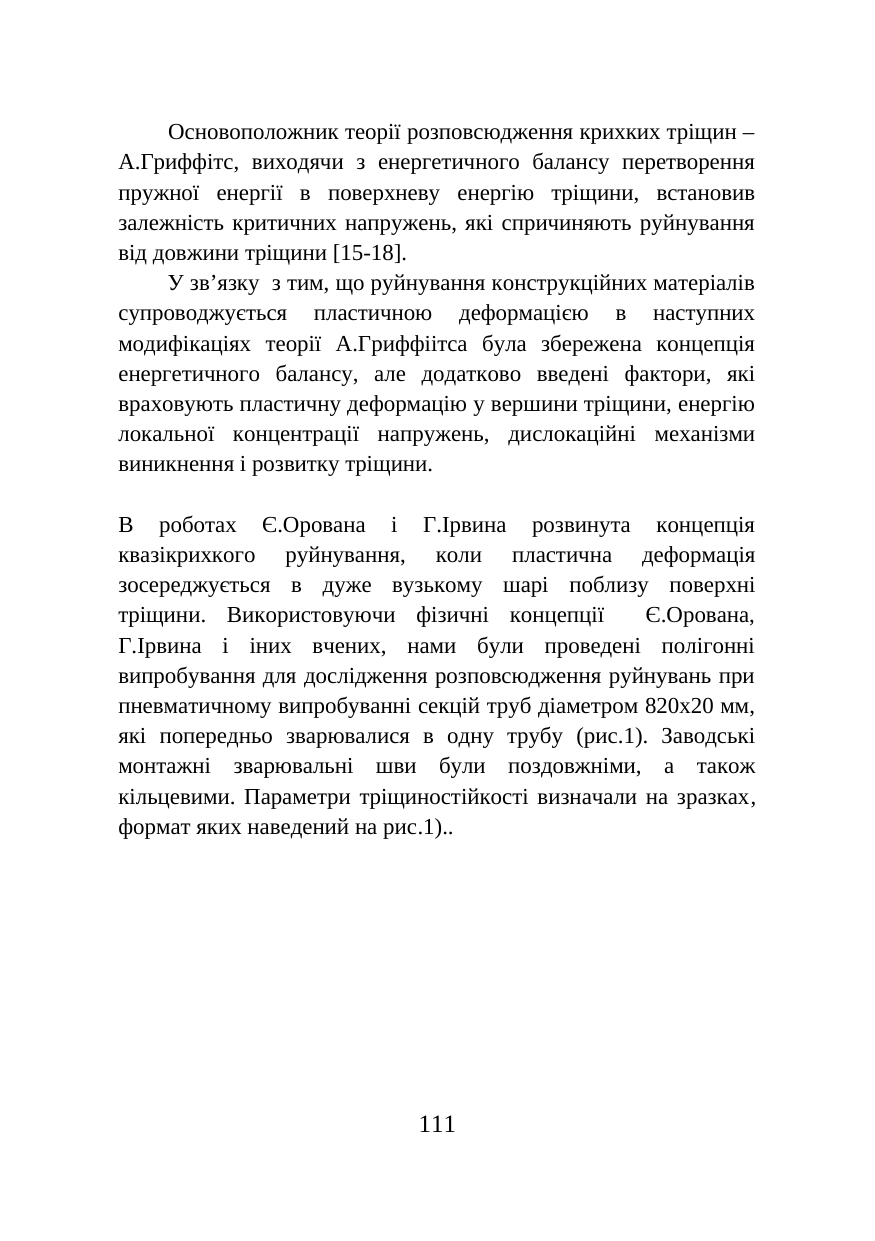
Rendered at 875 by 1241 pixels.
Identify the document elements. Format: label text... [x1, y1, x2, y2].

text У зв’язку з тим, що руйнування конструкційних матеріалів супроводжується пластичною деформацією в наступних модифікаціях теорії А.Гриффіітса була збережена концепція енергетичного балансу, але додатково введені фактори, які враховують пластичну деформацію у вершини тріщини, енергію локальної концентрації напружень, дислокаційні механізми виникнення і розвитку тріщини. [118, 269, 756, 477]
text В роботах Є.Орована і Г.Ірвина розвинута концепція квазікрихкого руйнування, коли пластична деформація зосереджується в дуже вузькому шарі поблизу поверхні тріщини. Використовуючи фізичні концепції Є.Орована, Г.Ірвина і іних вчених, нами були проведені полігонні випробування для дослідження розповсюдження руйнувань при пневматичному випробуванні секцій труб діаметром 820х20 мм, які попередньо зварювалися в одну трубу (рис.1). Заводські монтажні зварювальні шви були поздовжніми, а також кільцевими. Параметри тріщиностійкості визначали на зразках, формат яких наведений на рис.1).. [118, 511, 756, 839]
text Основоположник теорії розповсюдження крихких тріщин – А.Гриффітс, виходячи з енергетичного балансу перетворення пружної енергії в поверхневу енергію тріщини, встановив залежність критичних напружень, які спричиняють руйнування від довжини тріщини [15-18]. [118, 118, 756, 265]
